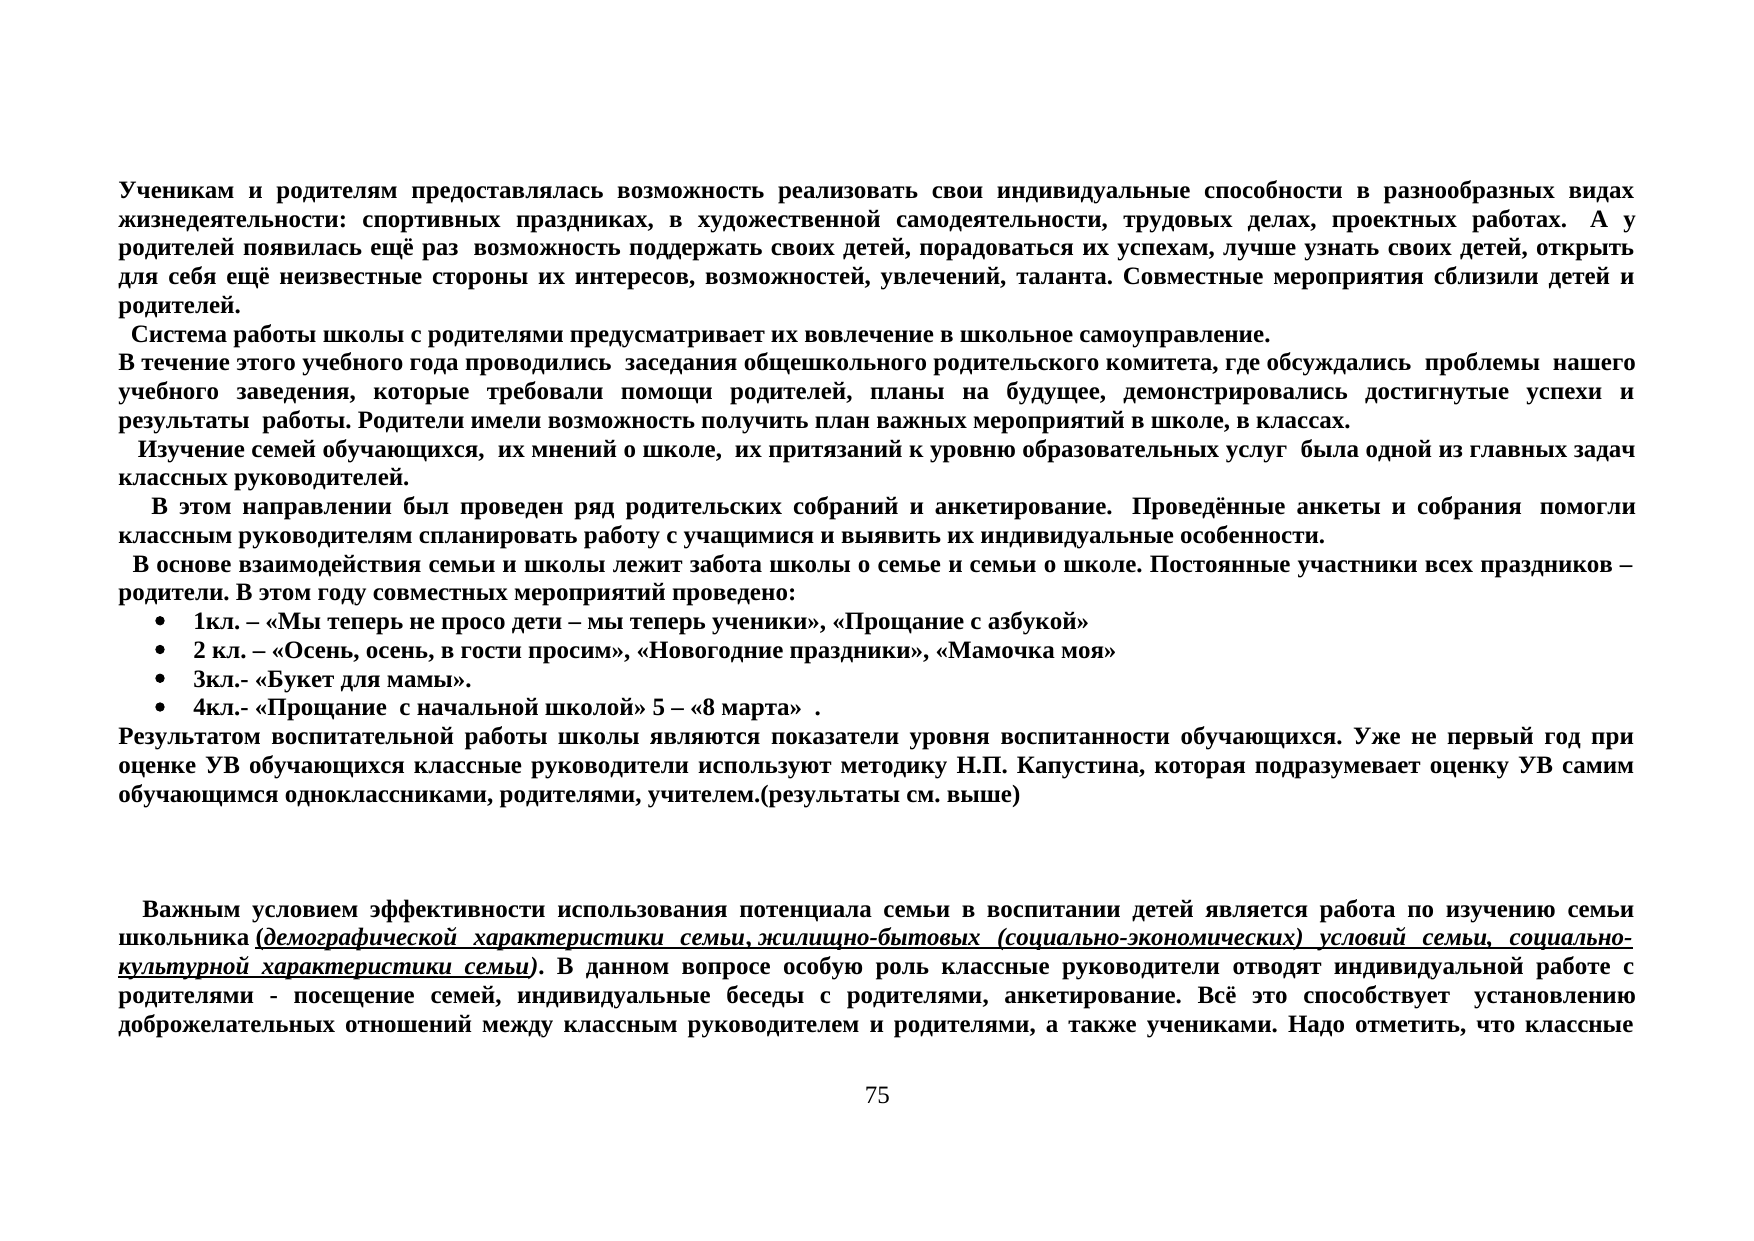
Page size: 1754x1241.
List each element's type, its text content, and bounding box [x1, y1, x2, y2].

list 2 кл. – «Осень, осень, в гости просим», «Новогодние праздники», «Мамочка моя» [156, 635, 1636, 664]
text В течение этого учебного года проводились заседания общешкольного родительского комитета, где обсуждались проблемы нашего учебного заведения, которые требовали помощи родителей, планы на будущее, демонстрировались достигнутые успехи и результаты работы. Родители имели возможность получить план важных мероприятий в школе, в классах. [118, 347, 1636, 434]
text Ученикам и родителям предоставлялась возможность реализовать свои индивидуальные способности в разнообразных видах жизнедеятельности: спортивных праздниках, в художественной самодеятельности, трудовых делах, проектных работах. А у родителей появилась ещё раз возможность поддержать своих детей, порадоваться их успехам, лучше узнать своих детей, открыть для себя ещё неизвестные стороны их интересов, возможностей, увлечений, таланта. Совместные мероприятия сблизили детей и родителей. [118, 175, 1636, 319]
text Результатом воспитательной работы школы являются показатели уровня воспитанности обучающихся. Уже не первый год при оценке УВ обучающихся классные руководители используют методику Н.П. Капустина, которая подразумевает оценку УВ самим обучающимся одноклассниками, родителями, учителем.(результаты см. выше) [118, 721, 1636, 807]
list 4кл.- «Прощание с начальной школой» 5 – «8 марта» . [156, 692, 1636, 721]
text В основе взаимодействия семьи и школы лежит забота школы о семье и семьи о школе. Постоянные участники всех праздников – родители. В этом году совместных мероприятий проведено: [118, 549, 1636, 606]
list 1кл. – «Мы теперь не просо дети – мы теперь ученики», «Прощание с азбукой» [156, 606, 1636, 635]
text Система работы школы с родителями предусматривает их вовлечение в школьное самоуправление. [118, 319, 1636, 347]
list 3кл.- «Букет для мамы». [156, 664, 1636, 692]
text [118, 894, 1636, 1037]
text В этом направлении был проведен ряд родительских собраний и анкетирование. Проведённые анкеты и собрания помогли классным руководителям спланировать работу с учащимися и выявить их индивидуальные особенности. [118, 491, 1636, 549]
text Изучение семей обучающихся, их мнений о школе, их притязаний к уровню образовательных услуг была одной из главных задач классных руководителей. [118, 434, 1636, 491]
